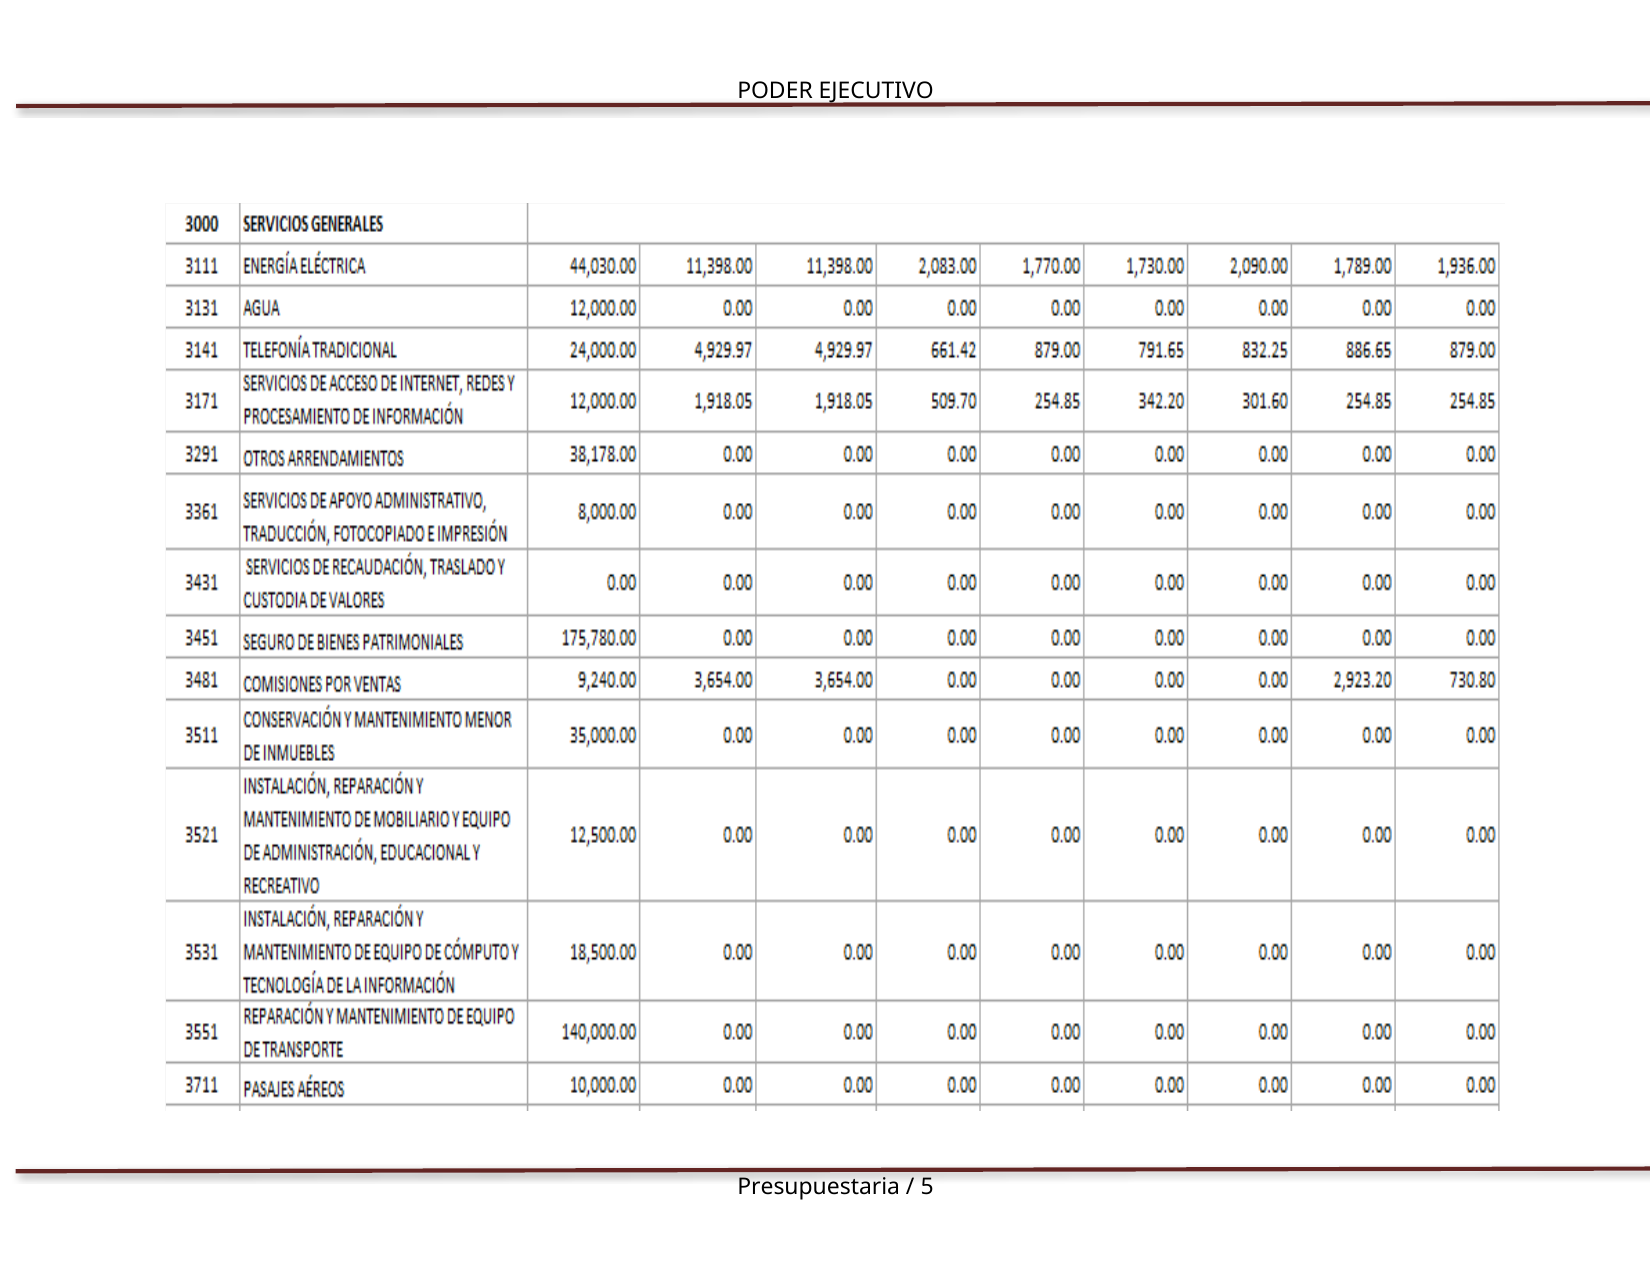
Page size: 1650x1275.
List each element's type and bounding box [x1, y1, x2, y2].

picture [165, 203, 1505, 1111]
